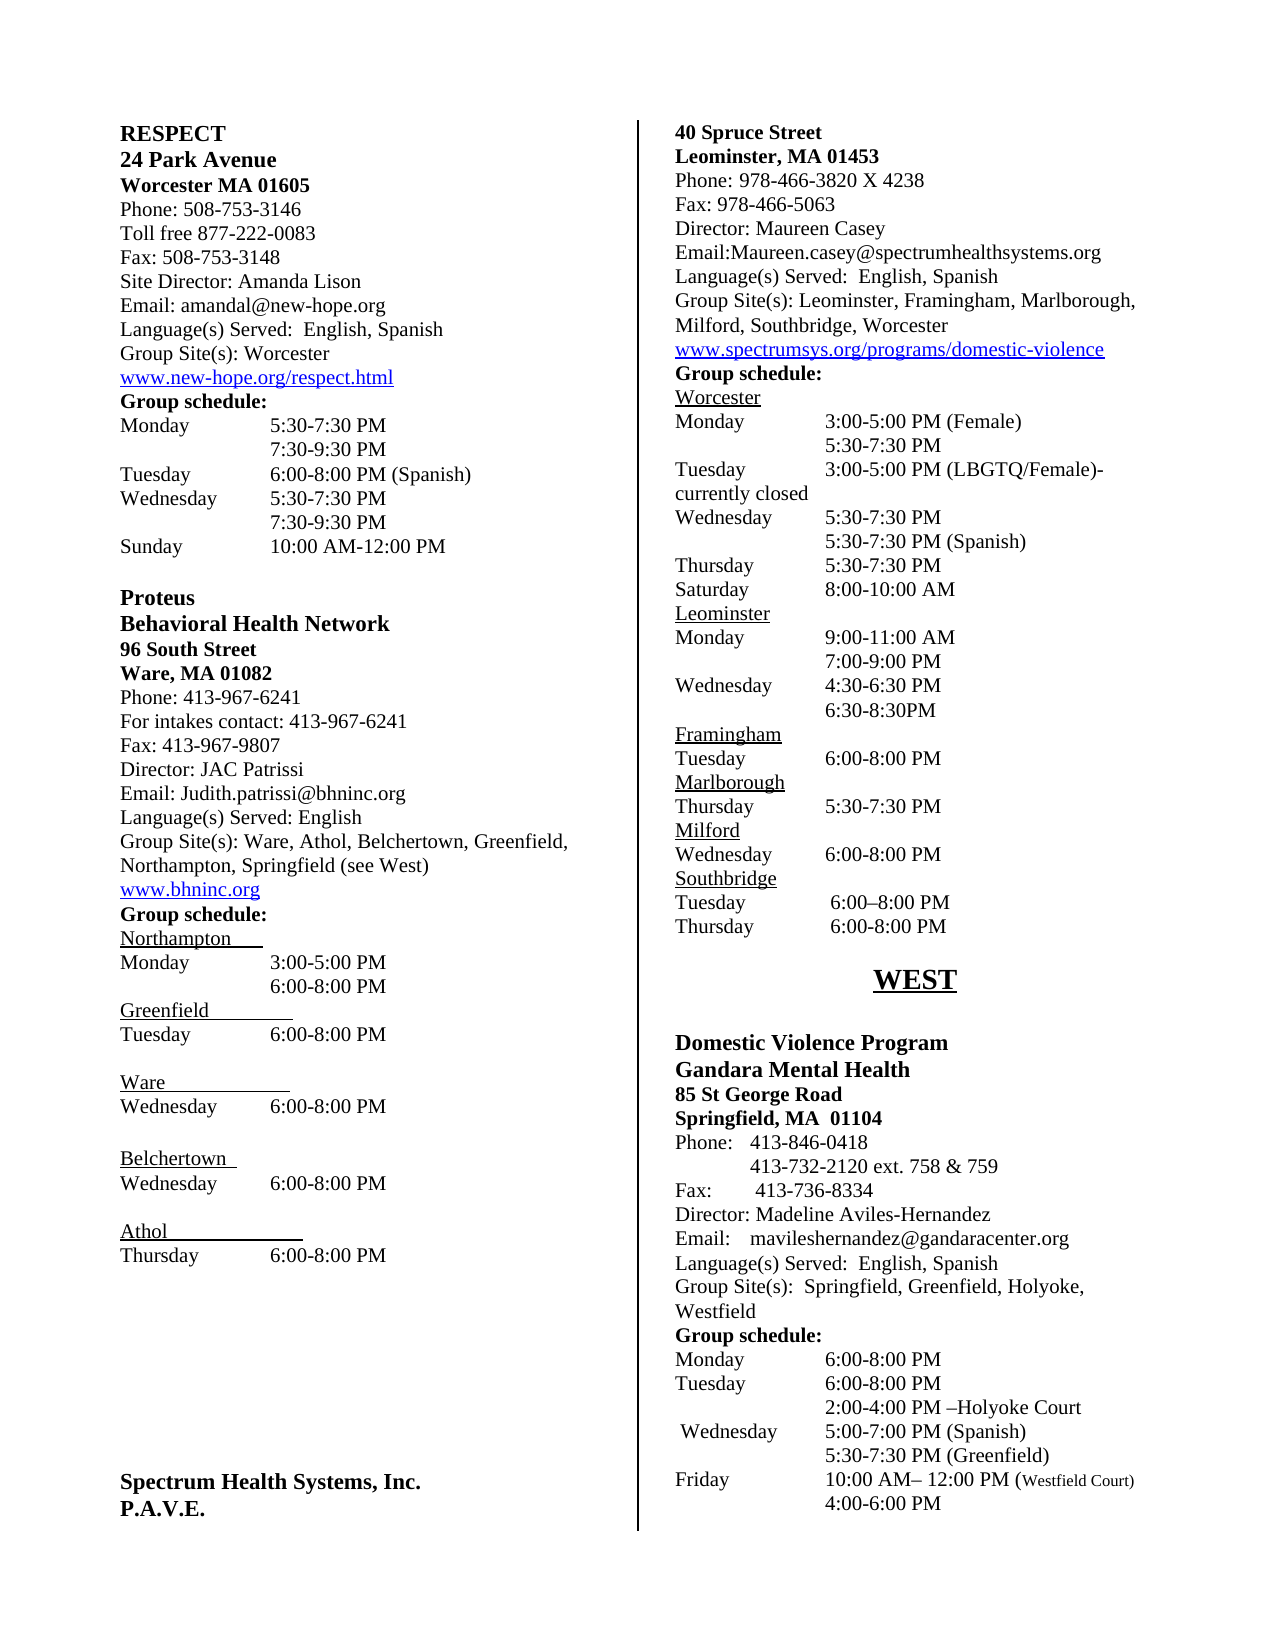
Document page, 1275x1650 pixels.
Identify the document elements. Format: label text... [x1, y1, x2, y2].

text Framingham Tuesday 6:00-8:00 PM [675, 722, 1155, 770]
text Monday 6:00-8:00 PM Tuesday 6:00-8:00 PM [675, 1347, 1155, 1395]
text Wednesday 5:30-7:30 PM 5:30-7:30 PM (Spanish) [675, 505, 1155, 553]
text Marlborough [675, 770, 1155, 794]
text Fax: 978-466-5063 Director: Maureen Casey [675, 192, 1155, 240]
text Friday 10:00 AM– 12:00 PM (Westfield Court) [675, 1467, 1155, 1491]
text Tuesday 3:00-5:00 PM (LBGTQ/Female)-currently closed [675, 457, 1155, 505]
text Phone: 978-466-3820 X 4238 [675, 168, 1155, 192]
text Group Site(s): Worcester www.new-hope.org/respect.html [120, 341, 600, 389]
text 7:30-9:30 PM [120, 437, 600, 461]
text Gandara Mental Health [675, 1056, 1155, 1082]
text 96 South Street [120, 637, 600, 661]
text Sunday 10:00 AM-12:00 PM [120, 534, 636, 558]
text Group schedule: [120, 901, 600, 926]
text 7:30-9:30 PM [120, 509, 636, 534]
text Language(s) Served: English [120, 805, 600, 829]
text Thursday 6:00-8:00 PM [675, 914, 1155, 938]
text Group Site(s): Ware, Athol, Belchertown, Greenfield, Northampton, Springfield (see West) [120, 829, 600, 877]
text 5:30-7:30 PM [750, 433, 1155, 457]
text Tuesday 6:00-8:00 PM [120, 1022, 600, 1046]
text 4:00-6:00 PM [675, 1491, 1155, 1515]
text Phone: 508-753-3146 Toll free 877-222-0083 Fax: 508-753-3148 Site Director: Amanda Lison [120, 197, 600, 293]
text Springfield, MA 01104 [675, 1106, 1155, 1130]
text Director: Madeline Aviles-Hernandez [675, 1202, 1155, 1226]
text Group schedule: [120, 389, 600, 413]
text Ware [120, 1046, 600, 1094]
text Athol [120, 1218, 600, 1243]
text Monday 3:00-5:00 PM (Female) [675, 409, 1155, 433]
text Email: amandal@new-hope.org [120, 293, 600, 317]
text Southbridge Tuesday 6:00–8:00 PM [675, 866, 1155, 914]
text 413-732-2120 ext. 758 & 759 [675, 1154, 1155, 1178]
text 2:00-4:00 PM –Holyoke Court Wednesday 5:00-7:00 PM (Spanish) [675, 1395, 1155, 1443]
text Ware, MA 01082 [120, 661, 600, 685]
text Worcester MA 01605 [120, 173, 600, 197]
text Thursday 5:30-7:30 PM [675, 553, 1155, 577]
text Phone: 413-846-0418 [675, 1130, 1155, 1154]
text Thursday 5:30-7:30 PM Milford [675, 794, 1155, 842]
text Fax: 413-967-9807 [120, 733, 600, 757]
text Fax: 413-736-8334 [675, 1178, 1155, 1202]
text www.bhninc.org [120, 877, 600, 901]
text 7:00-9:00 PM Wednesday 4:30-6:30 PM [675, 649, 1155, 697]
text 24 Park Avenue [120, 146, 600, 173]
text Group schedule: [675, 1323, 1155, 1347]
text WEST [675, 962, 1155, 996]
text Greenfield [120, 998, 600, 1022]
text 5:30-7:30 PM (Greenfield) [675, 1443, 1155, 1467]
text Behavioral Health Network [120, 610, 600, 637]
text 6:00-8:00 PM [120, 974, 600, 998]
text www.spectrumsys.org/programs/domestic-violence Group schedule: [675, 337, 1155, 385]
text Director: JAC Patrissi [120, 757, 600, 781]
text Northampton [120, 926, 600, 949]
text Belchertown [120, 1146, 600, 1170]
text Tuesday 6:00-8:00 PM (Spanish) Wednesday 5:30-7:30 PM [120, 461, 600, 509]
text Proteus [120, 584, 600, 610]
text Leominster Monday 9:00-11:00 AM [675, 601, 1155, 649]
text Leominster, MA 01453 [675, 144, 1155, 168]
text Language(s) Served: English, Spanish [120, 317, 600, 341]
text Phone: 413-967-6241 [120, 685, 600, 709]
text Saturday 8:00-10:00 AM [675, 577, 1155, 601]
text Group Site(s): Leominster, Framingham, Marlborough, Milford, Southbridge, Worcester [675, 288, 1155, 337]
text Thursday 6:00-8:00 PM [120, 1243, 600, 1267]
text Wednesday 6:00-8:00 PM [120, 1094, 600, 1146]
text 85 St George Road [675, 1082, 1155, 1106]
text 6:30-8:30PM [675, 697, 1155, 722]
text Monday 5:30-7:30 PM [120, 413, 600, 437]
text For intakes contact: 413-967-6241 [120, 709, 600, 733]
text 40 Spruce Street [675, 120, 1155, 144]
text Worcester [675, 385, 1155, 409]
text Email:Maureen.casey@spectrumhealthsystems.org [675, 240, 1155, 264]
text Email: Judith.patrissi@bhninc.org [120, 781, 600, 805]
text Spectrum Health Systems, Inc. P.A.V.E. [120, 1468, 600, 1521]
text Domestic Violence Program [675, 1029, 1155, 1056]
text Group Site(s): Springfield, Greenfield, Holyoke, Westfield [675, 1274, 1155, 1323]
text Email: mavileshernandez@gandaracenter.org [675, 1226, 1155, 1250]
text RESPECT [120, 120, 600, 146]
text Wednesday 6:00-8:00 PM [675, 842, 1155, 866]
text Monday 3:00-5:00 PM [120, 949, 600, 974]
text Language(s) Served: English, Spanish [675, 1250, 1155, 1274]
text Language(s) Served: English, Spanish [675, 264, 1155, 288]
text Wednesday 6:00-8:00 PM [120, 1170, 600, 1194]
